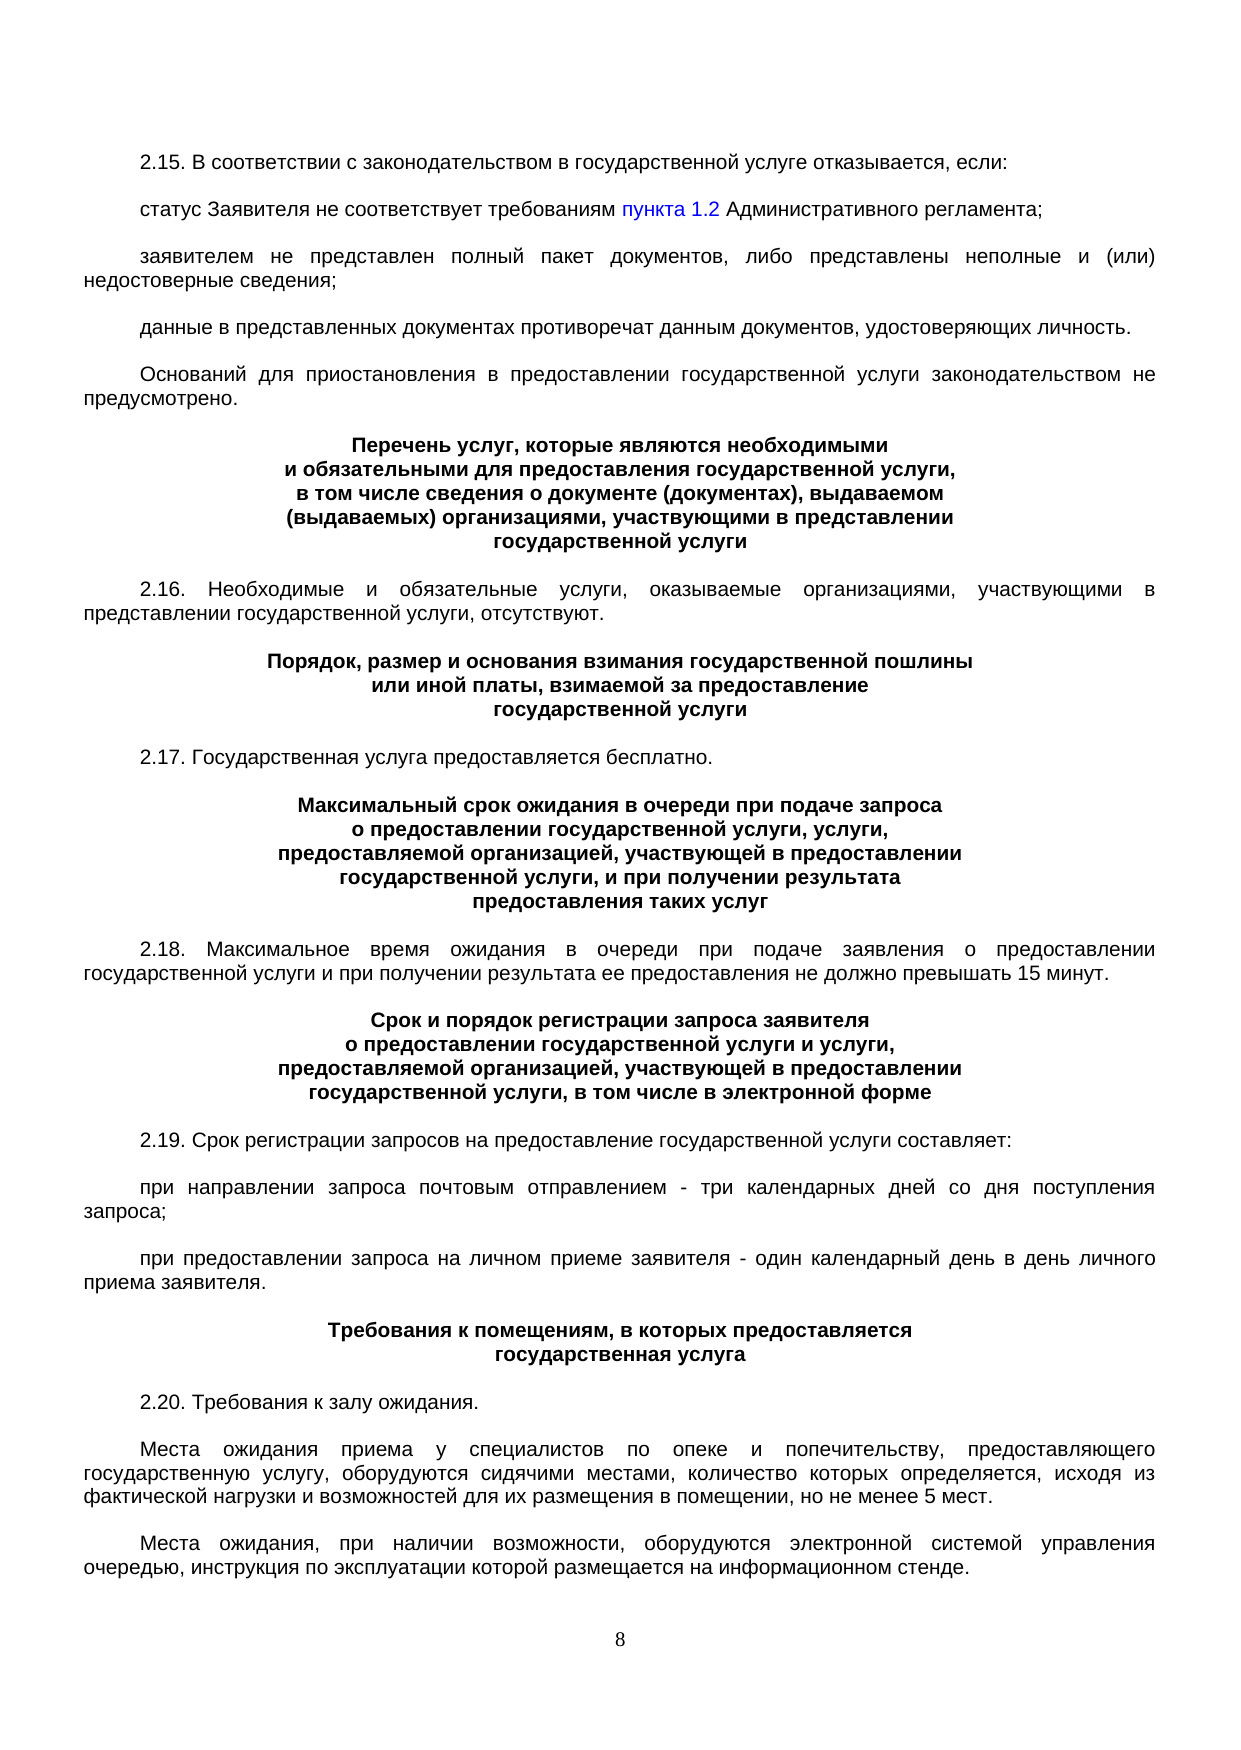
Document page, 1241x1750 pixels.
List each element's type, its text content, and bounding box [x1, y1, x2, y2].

text 2.16. Необходимые и обязательные услуги, оказываемые организациями, участвующими в представлении государственной услуги, отсутствуют. [83, 577, 1157, 625]
title или иной платы, взимаемой за предоставление [83, 673, 1157, 697]
text Места ожидания приема у специалистов по опеке и попечительству, предоставляющего государственную услугу, оборудуются сидячими местами, количество которых определяется, исходя из фактической нагрузки и возможностей для их размещения в помещении, но не менее 5 мест. [83, 1436, 1157, 1508]
text 2.19. Срок регистрации запросов на предоставление государственной услуги составляет: [83, 1128, 1157, 1152]
title Срок и порядок регистрации запроса заявителя [83, 1008, 1157, 1032]
text при предоставлении запроса на личном приеме заявителя - один календарный день в день личного приема заявителя. [83, 1246, 1157, 1294]
title государственной услуги [83, 529, 1157, 553]
title предоставляемой организацией, участвующей в предоставлении [83, 1056, 1157, 1080]
title и обязательными для предоставления государственной услуги, [83, 457, 1157, 481]
text 2.15. В соответствии с законодательством в государственной услуге отказывается, если: [83, 150, 1157, 174]
text Места ожидания, при наличии возможности, оборудуются электронной системой управления очередью, инструкция по эксплуатации которой размещается на информационном стенде. [83, 1531, 1157, 1579]
title Порядок, размер и основания взимания государственной пошлины [83, 649, 1157, 673]
title государственной услуги [83, 697, 1157, 721]
text 2.20. Требования к залу ожидания. [83, 1389, 1157, 1413]
text Оснований для приостановления в предоставлении государственной услуги законодательством не предусмотрено. [83, 361, 1157, 409]
title в том числе сведения о документе (документах), выдаваемом [83, 481, 1157, 505]
title Требования к помещениям, в которых предоставляется [83, 1318, 1157, 1342]
title о предоставлении государственной услуги, услуги, [83, 817, 1157, 841]
text при направлении запроса почтовым отправлением - три календарных дней со дня поступления запроса; [83, 1175, 1157, 1223]
title предоставляемой организацией, участвующей в предоставлении [83, 841, 1157, 864]
title государственной услуги, и при получении результата [83, 864, 1157, 888]
text данные в представленных документах противоречат данным документов, удостоверяющих личность. [83, 314, 1157, 338]
title о предоставлении государственной услуги и услуги, [83, 1032, 1157, 1056]
text заявителем не представлен полный пакет документов, либо представлены неполные и (или) недостоверные сведения; [83, 244, 1157, 292]
text статус Заявителя не соответствует требованиям пункта 1.2 Административного регламента; [83, 197, 1157, 221]
text 2.18. Максимальное время ожидания в очереди при подаче заявления о предоставлении государственной услуги и при получении результата ее предоставления не должно превышать 15 минут. [83, 936, 1157, 984]
text 2.17. Государственная услуга предоставляется бесплатно. [83, 745, 1157, 769]
title Перечень услуг, которые являются необходимыми [83, 433, 1157, 457]
title предоставления таких услуг [83, 888, 1157, 912]
title Максимальный срок ожидания в очереди при подаче запроса [83, 793, 1157, 817]
title государственная услуга [83, 1342, 1157, 1366]
title государственной услуги, в том числе в электронной форме [83, 1080, 1157, 1104]
title (выдаваемых) организациями, участвующими в представлении [83, 505, 1157, 529]
